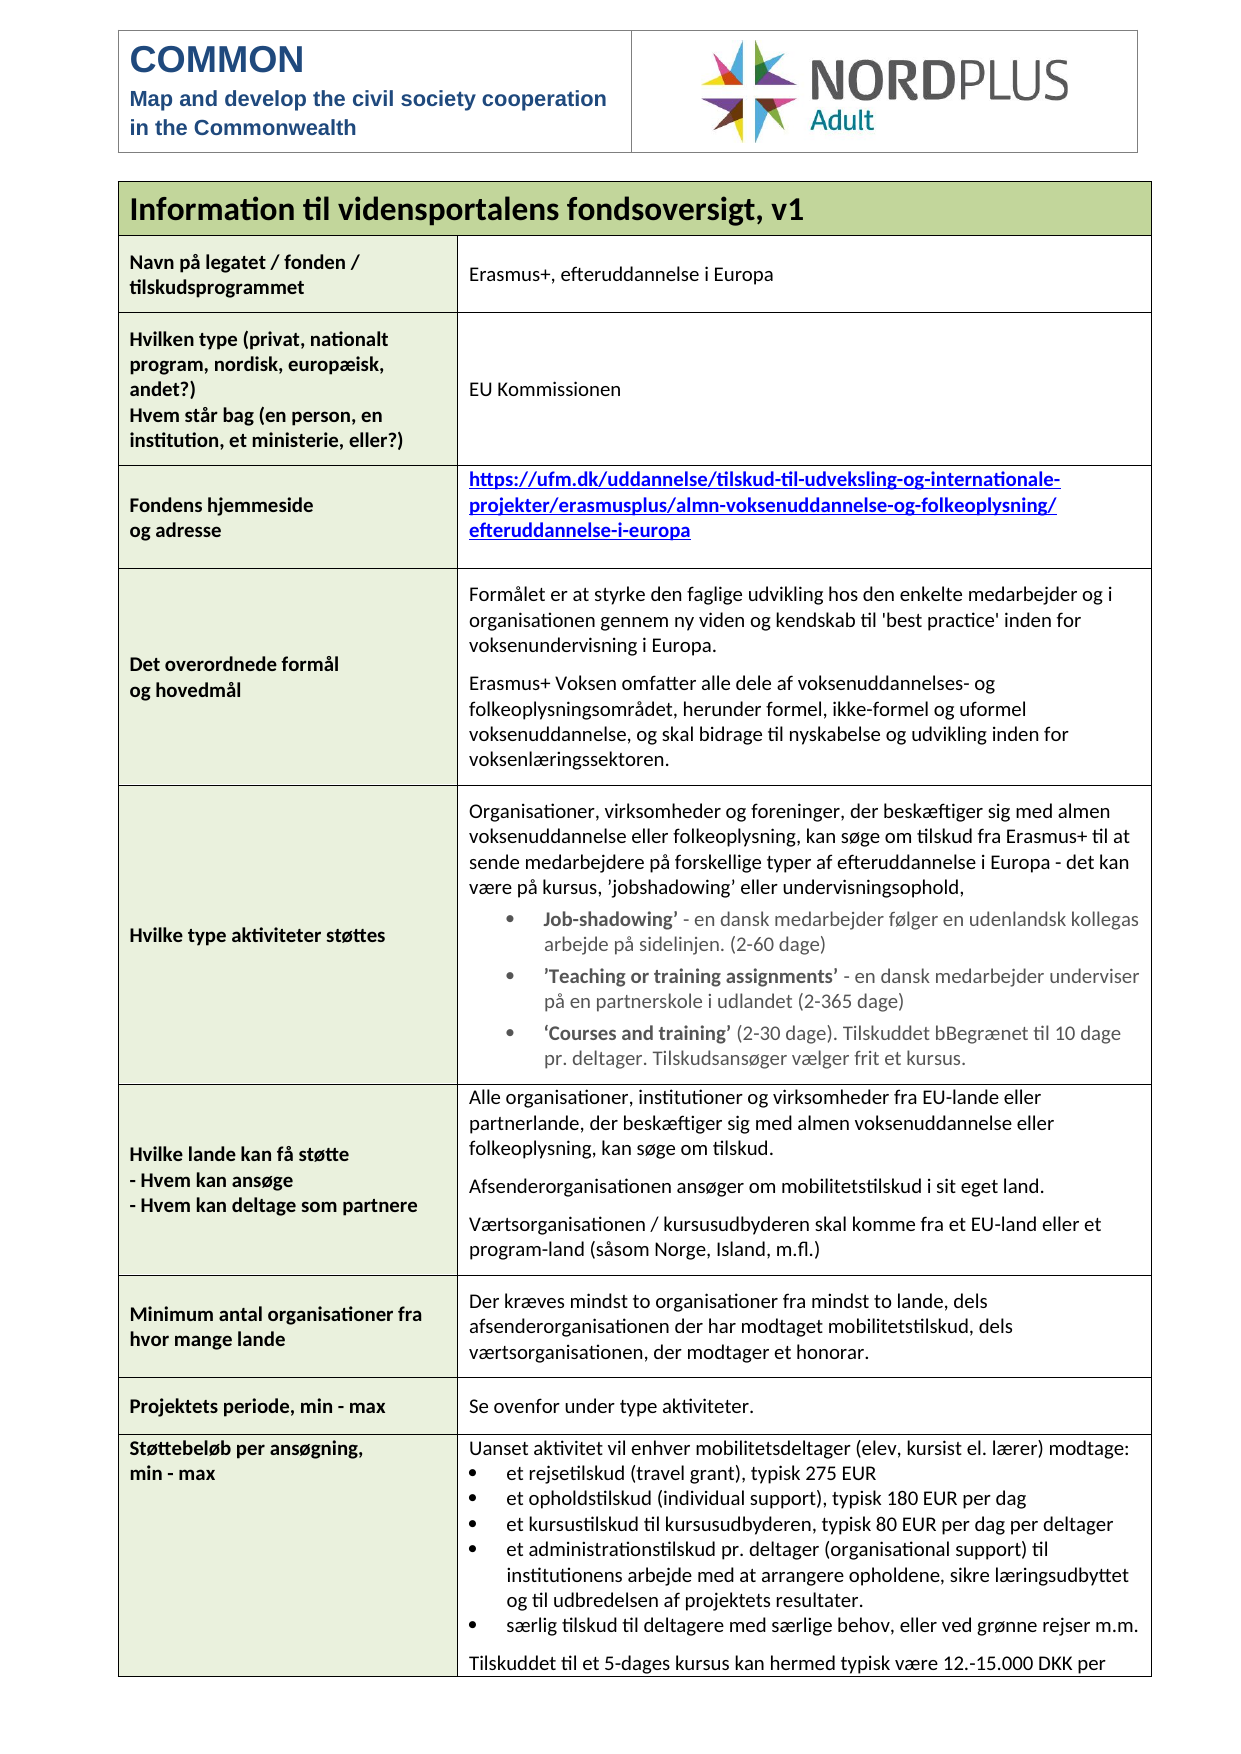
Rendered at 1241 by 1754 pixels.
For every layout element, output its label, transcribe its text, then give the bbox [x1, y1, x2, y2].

table_cell Hvilke type aktiviteter støttes [119, 786, 457, 1083]
picture [701, 40, 1068, 143]
table_cell Erasmus+, efteruddannelse i Europa [458, 236, 1151, 312]
table_cell Det overordnede formål og hovedmål [119, 569, 457, 784]
table_cell Alle organisationer, institutioner og virksomheder fra EU-lande eller partnerlande, der beskæftiger sig med almen voksenuddannelse eller folkeoplysning, kan søge om tilskud. Afsenderorganisationen ansøger om mobilitetstilskud i sit eget land. Værtsorganisationen / kursusudbyderen skal komme fra et EU-land eller et program-land (såsom Norge, Island, m.fl.) [458, 1085, 1151, 1274]
table_cell Navn på legatet / fonden / tilskudsprogrammet [119, 236, 457, 312]
table_header Information til vidensportalens fondsoversigt, v1 [119, 182, 1151, 235]
table_cell https://ufm.dk/uddannelse/tilskud-til-udveksling-og-internationale-projekter/erasmusplus/almn-voksenuddannelse-og-folkeoplysning/efteruddannelse-i-europa [458, 466, 1151, 568]
table_cell Hvilken type (privat, nationalt program, nordisk, europæisk, andet?) Hvem står bag (en person, en institution, et ministerie, eller?) [119, 313, 457, 465]
table_cell EU Kommissionen [458, 313, 1151, 465]
table_cell Organisationer, virksomheder og foreninger, der beskæftiger sig med almen voksenuddannelse eller folkeoplysning, kan søge om tilskud fra Erasmus+ til at sende medarbejdere på forskellige typer af efteruddannelse i Europa - det kan være på kursus, ’jobshadowing’ eller undervisningsophold, Job-shadowing’ - en dansk medarbejder følger en udenlandsk kollegas arbejde på sidelinjen. (2-60 dage) ’Teaching or training assignments’ - en dansk medarbejder underviser på en partnerskole i udlandet (2-365 dage) ‘Courses and training’ (2-30 dage). Tilskuddet bBegrænet til 10 dage pr. deltager. Tilskudsansøger vælger frit et kursus. [458, 786, 1151, 1083]
table_cell Formålet er at styrke den faglige udvikling hos den enkelte medarbejder og i organisationen gennem ny viden og kendskab til 'best practice' inden for voksenundervisning i Europa. Erasmus+ Voksen omfatter alle dele af voksenuddannelses- og folkeoplysningsområdet, herunder formel, ikke-formel og uformel voksenuddannelse, og skal bidrage til nyskabelse og udvikling inden for voksenlæringssektoren. [458, 569, 1151, 784]
table_cell Hvilke lande kan få støtte - Hvem kan ansøge - Hvem kan deltage som partnere [119, 1085, 457, 1274]
table_cell Projektets periode, min - max [119, 1378, 457, 1434]
table_cell Minimum antal organisationer fra hvor mange lande [119, 1276, 457, 1377]
table_cell Der kræves mindst to organisationer fra mindst to lande, dels afsenderorganisationen der har modtaget mobilitetstilskud, dels værtsorganisationen, der modtager et honorar. [458, 1276, 1151, 1377]
table_cell Se ovenfor under type aktiviteter. [458, 1378, 1151, 1434]
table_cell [119, 1435, 457, 1676]
table_cell Fondens hjemmeside og adresse [119, 466, 457, 568]
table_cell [458, 1435, 1151, 1676]
